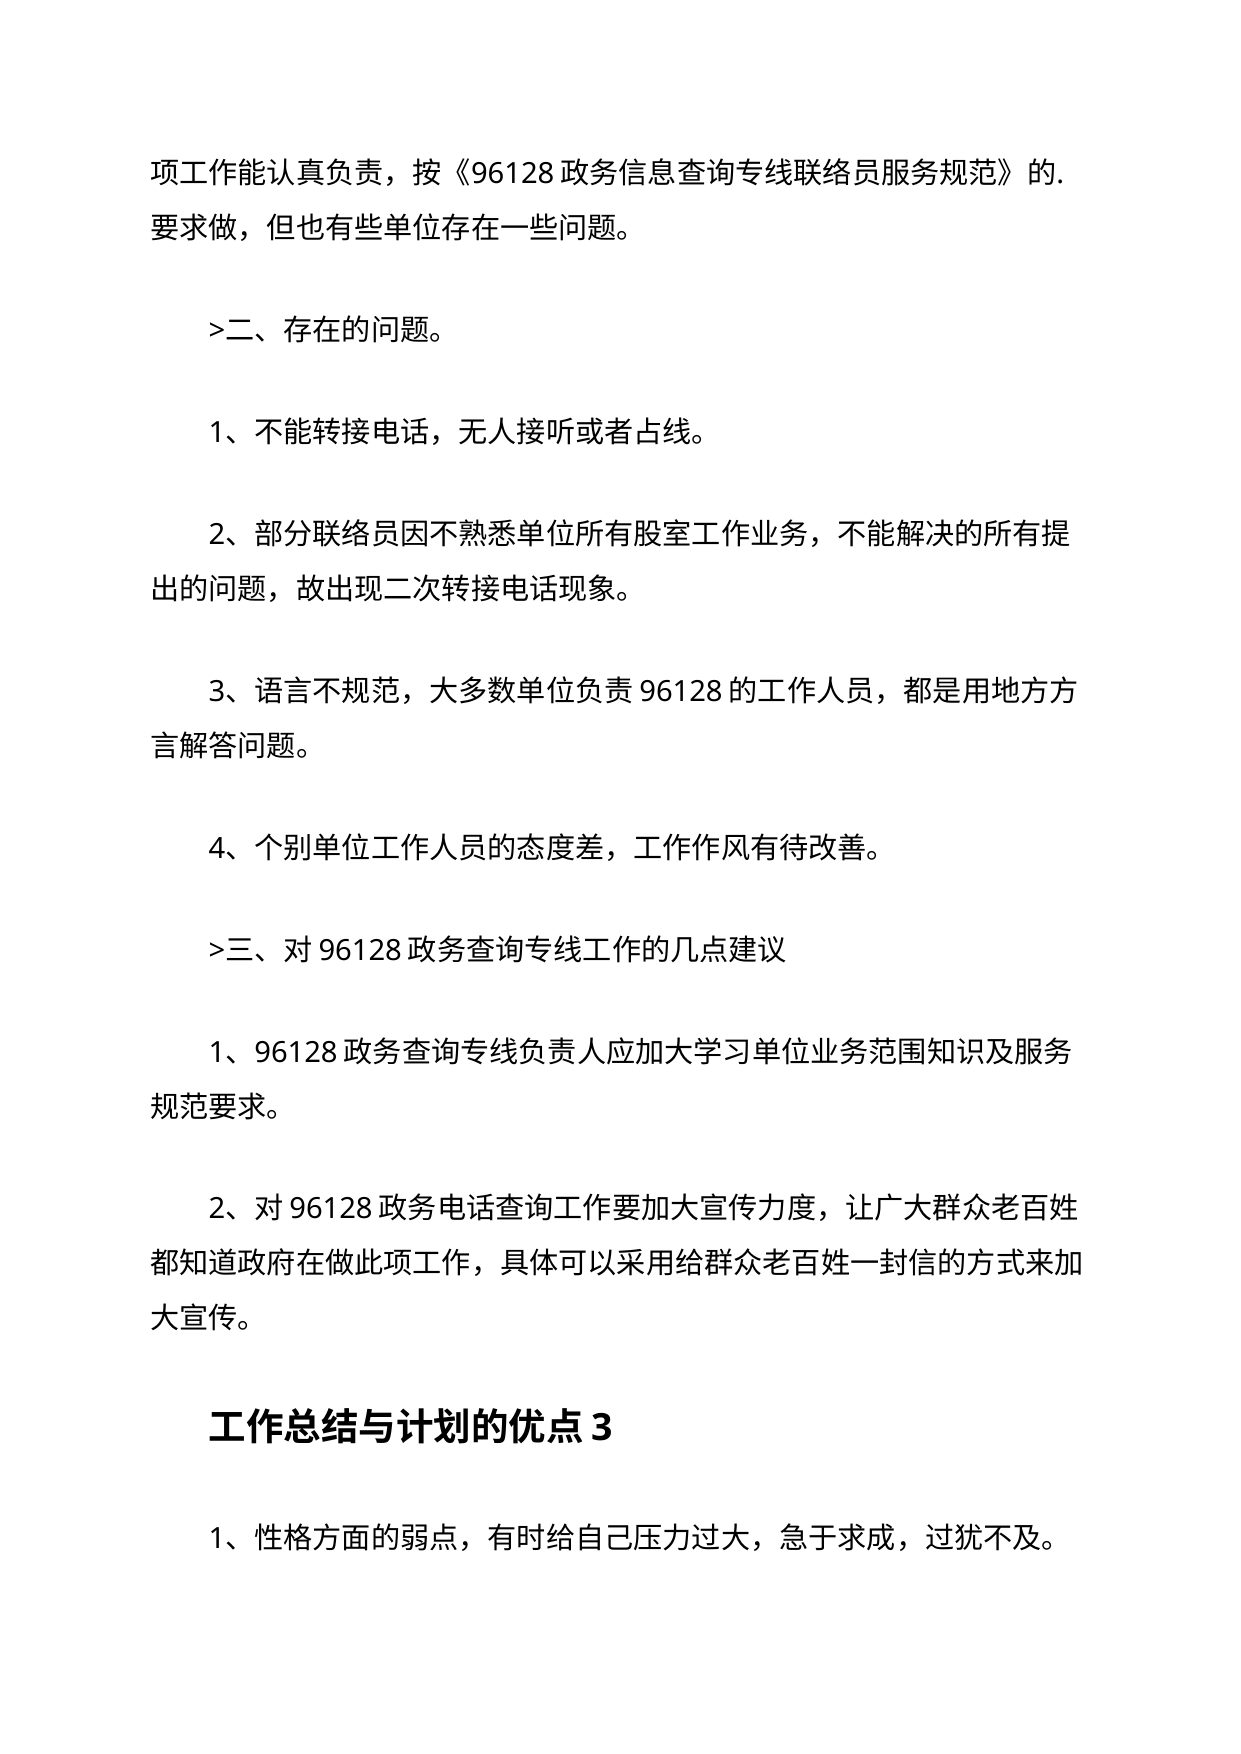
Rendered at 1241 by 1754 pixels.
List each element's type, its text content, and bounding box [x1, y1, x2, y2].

text 2、对96128政务电话查询工作要加大宣传力度，让广大群众老百姓都知道政府在做此项工作，具体可以采用给群众老百姓一封信的方式来加大宣传。 [150, 1185, 1090, 1337]
text 2、部分联络员因不熟悉单位所有股室工作业务，不能解决的所有提出的问题，故出现二次转接电话现象。 [150, 511, 1090, 608]
text >三、对96128政务查询专线工作的几点建议 [150, 926, 1090, 969]
text 4、个别单位工作人员的态度差，工作作风有待改善。 [150, 824, 1090, 867]
text 1、不能转接电话，无人接听或者占线。 [150, 409, 1090, 451]
text 1、性格方面的弱点，有时给自己压力过大，急于求成，过犹不及。 [150, 1514, 1090, 1557]
text 1、96128政务查询专线负责人应加大学习单位业务范围知识及服务规范要求。 [150, 1028, 1090, 1126]
text 3、语言不规范，大多数单位负责96128的工作人员，都是用地方方言解答问题。 [150, 667, 1090, 765]
text 工作总结与计划的优点3 [150, 1397, 1090, 1451]
text >二、存在的问题。 [150, 307, 1090, 349]
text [150, 150, 1090, 247]
